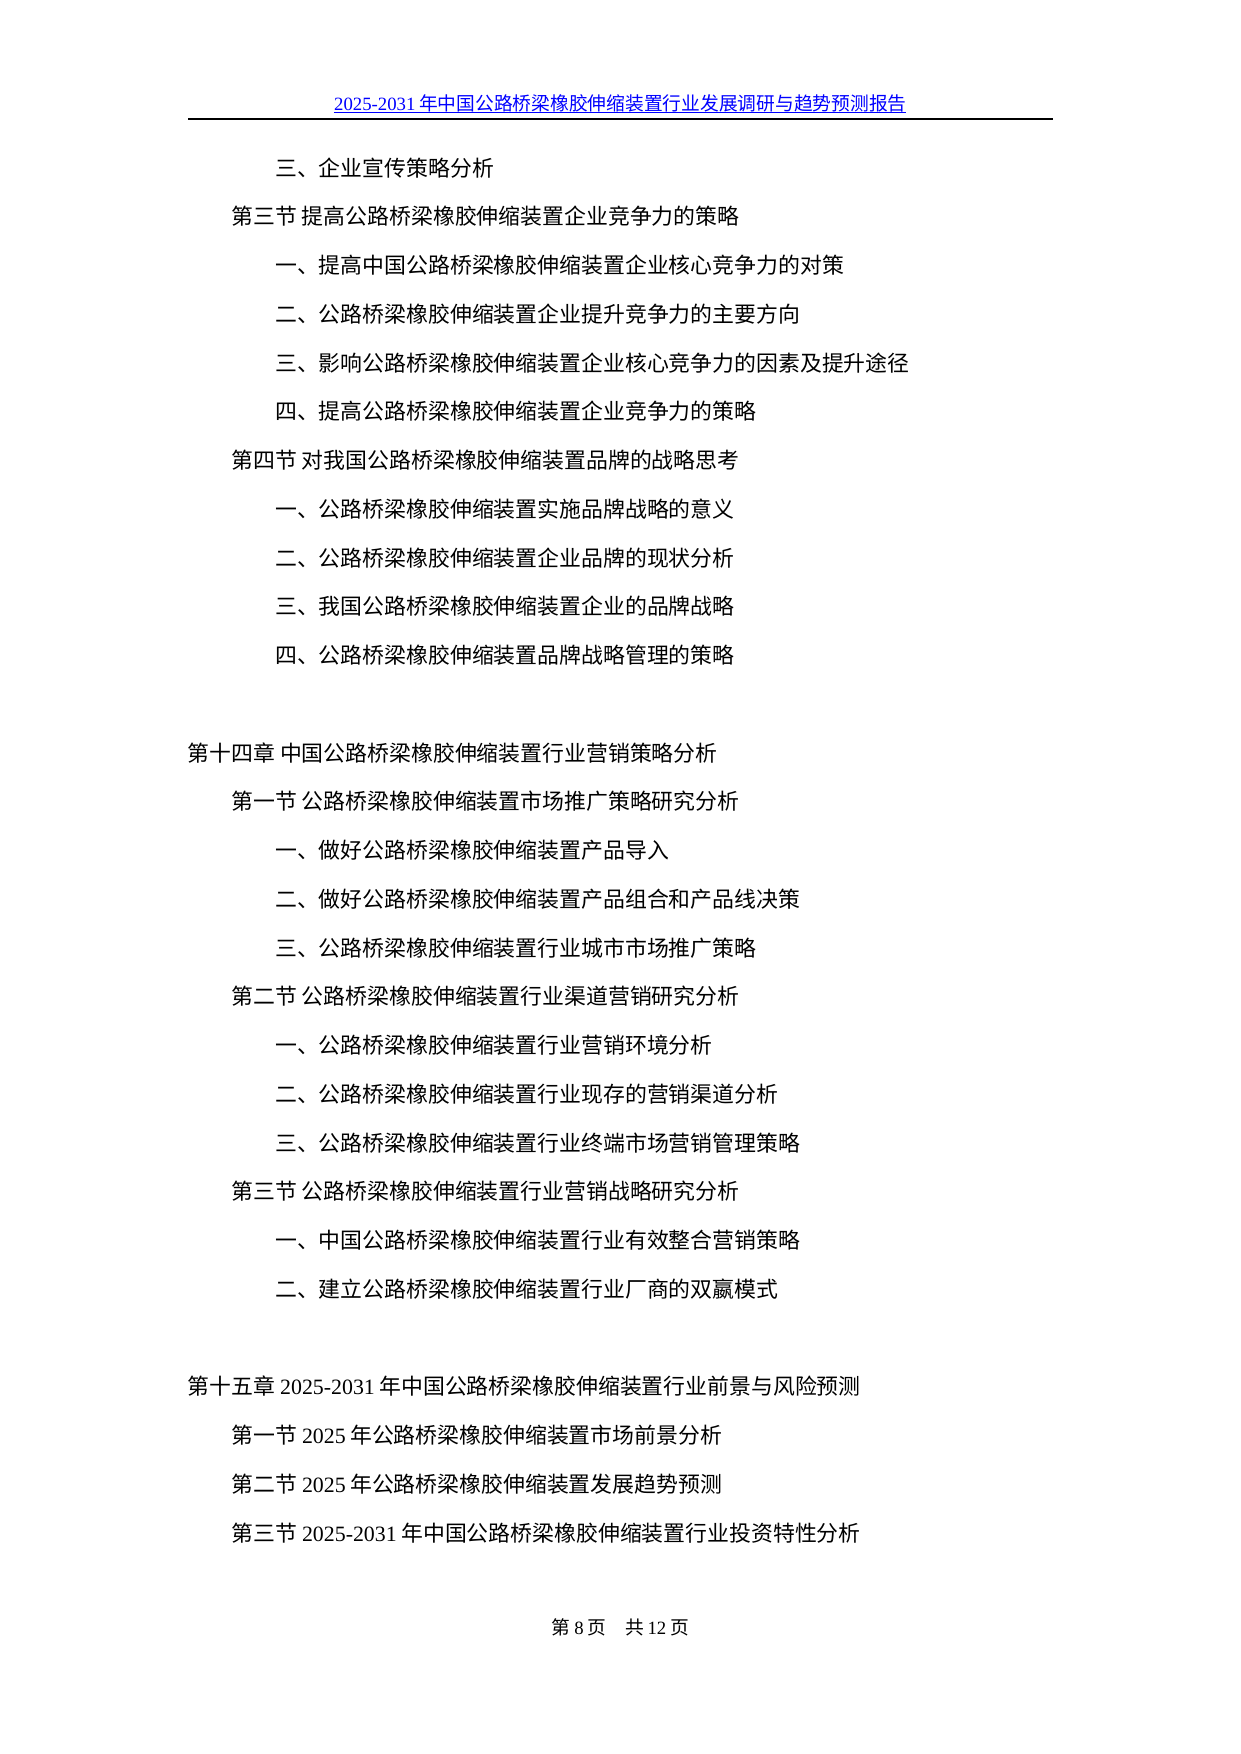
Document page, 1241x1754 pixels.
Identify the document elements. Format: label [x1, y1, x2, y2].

text [187, 150, 1053, 1548]
